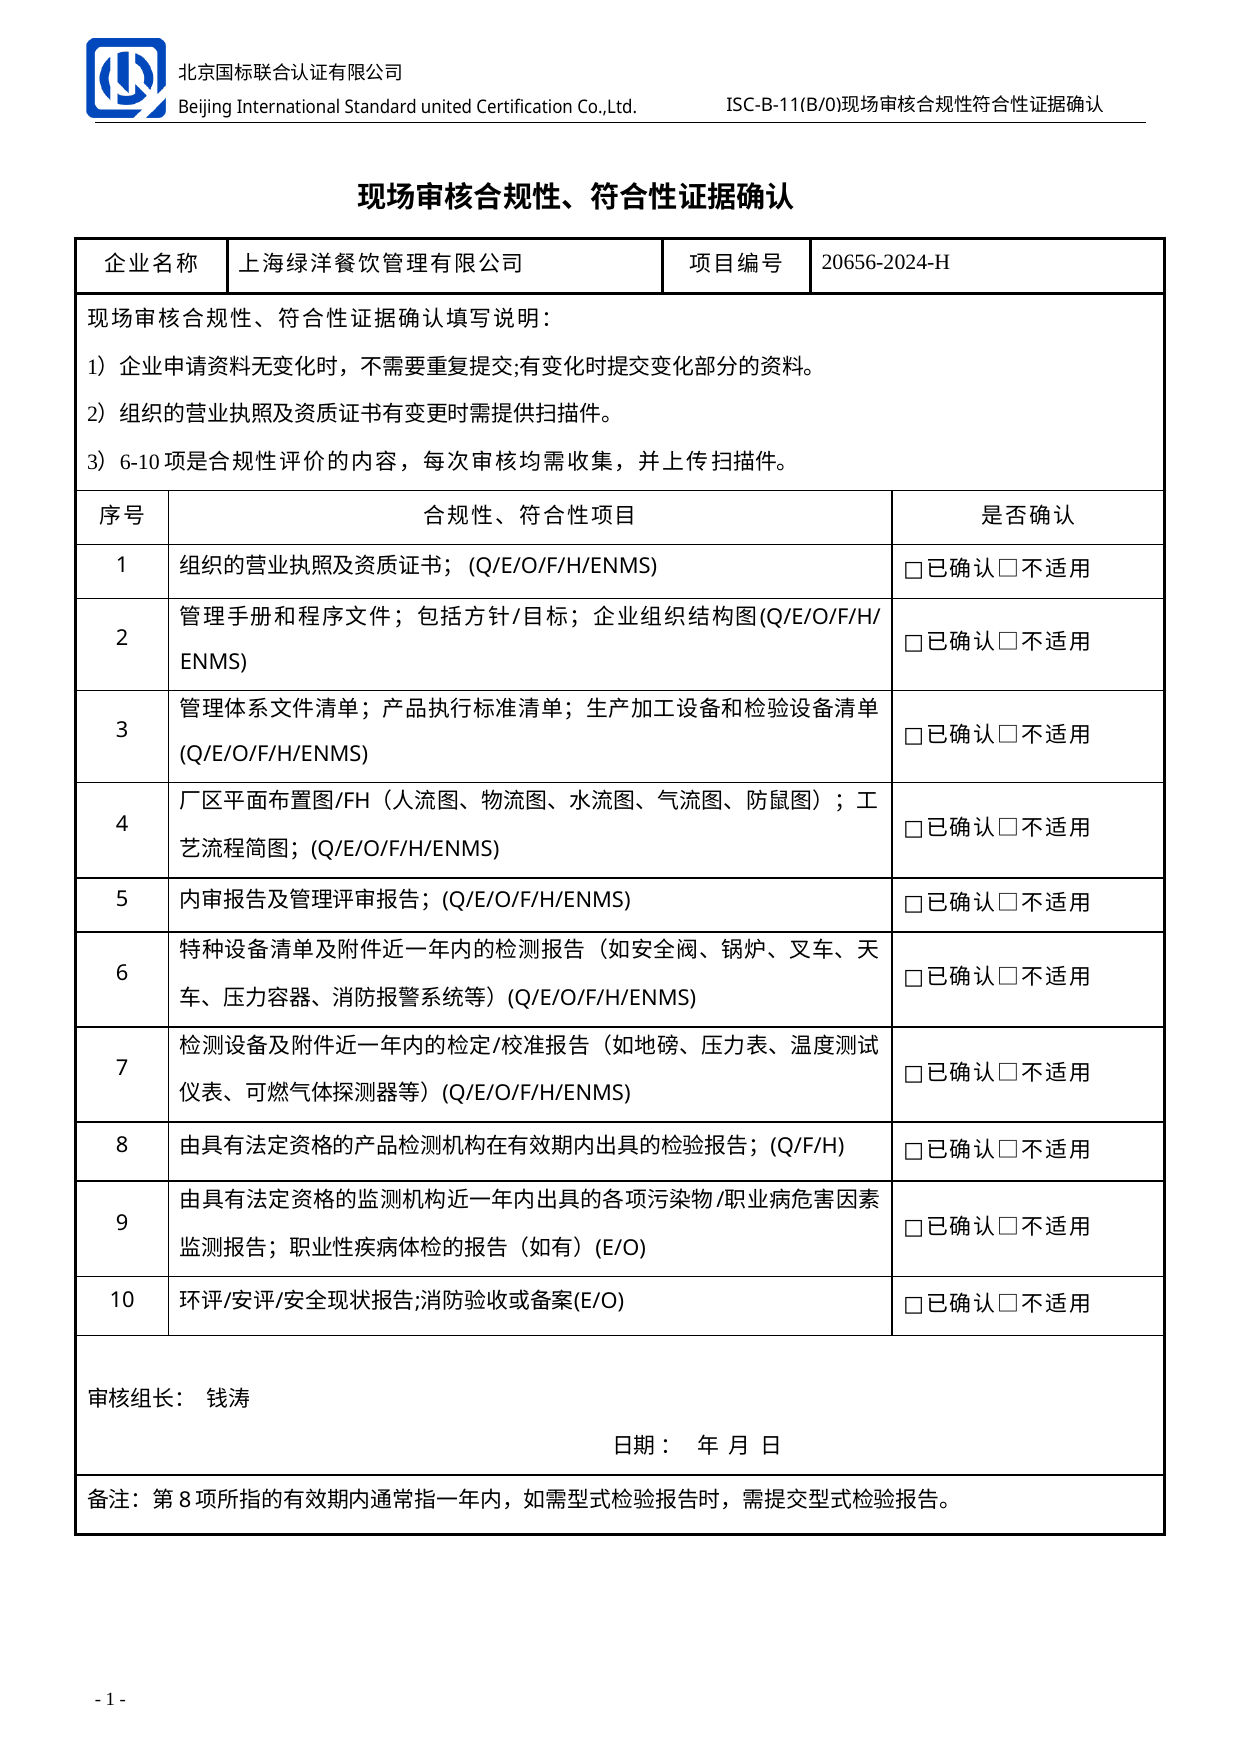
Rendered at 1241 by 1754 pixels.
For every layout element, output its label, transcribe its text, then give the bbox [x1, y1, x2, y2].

table_cell 厂区平面布置图/FH（人流图、物流图、水流图、气流图、防鼠图）；工艺流程简图；(Q/E/O/F/H/ENMS) [169, 783, 891, 877]
table_cell 2 [77, 599, 168, 690]
table_cell 管理手册和程序文件；包括方针/目标；企业组织结构图(Q/E/O/F/H/ENMS) [169, 599, 891, 690]
table_cell □已确认□不适用 [893, 933, 1163, 1026]
table_header 企业名称 [77, 240, 226, 292]
table_cell 环评/安评/安全现状报告;消防验收或备案(E/O) [169, 1277, 891, 1334]
table_cell 8 [77, 1123, 168, 1180]
table_cell 由具有法定资格的监测机构近一年内出具的各项污染物/职业病危害因素监测报告；职业性疾病体检的报告（如有）(E/O) [169, 1182, 891, 1276]
table_cell 6 [77, 933, 168, 1026]
text 现场审核合规性、符合性证据确认 [94, 173, 1146, 216]
table_cell 由具有法定资格的产品检测机构在有效期内出具的检验报告；(Q/F/H) [169, 1123, 891, 1180]
table_cell □已确认□不适用 [893, 1123, 1163, 1180]
table_cell 审核组长： 钱涛 日期 ： 年 月 日 [77, 1336, 1163, 1474]
table_cell 内审报告及管理评审报告；(Q/E/O/F/H/ENMS) [169, 879, 891, 931]
table_cell 是否确认 [893, 491, 1163, 543]
table_cell □已确认□不适用 [893, 545, 1163, 597]
table_cell 10 [77, 1277, 168, 1334]
table_cell 9 [77, 1182, 168, 1276]
table_cell □已确认□不适用 [893, 1182, 1163, 1276]
table_cell 管理体系文件清单；产品执行标准清单；生产加工设备和检验设备清单(Q/E/O/F/H/ENMS) [169, 691, 891, 782]
table_cell □已确认□不适用 [893, 1277, 1163, 1334]
table_cell 合规性、符合性项目 [169, 491, 891, 543]
table_cell 备注：第8项所指的有效期内通常指一年内，如需型式检验报告时，需提交型式检验报告。 [77, 1476, 1163, 1533]
table_cell 1 [77, 545, 168, 597]
table_cell □已确认□不适用 [893, 691, 1163, 782]
table_cell 组织的营业执照及资质证书； (Q/E/O/F/H/ENMS) [169, 545, 891, 597]
table_cell 序号 [77, 491, 168, 543]
picture [86, 38, 166, 118]
table_cell 特种设备清单及附件近一年内的检测报告（如安全阀、锅炉、叉车、天车、压力容器、消防报警系统等）(Q/E/O/F/H/ENMS) [169, 933, 891, 1026]
table_cell 检测设备及附件近一年内的检定/校准报告（如地磅、压力表、温度测试仪表、可燃气体探测器等）(Q/E/O/F/H/ENMS) [169, 1028, 891, 1121]
table_cell □已确认□不适用 [893, 1028, 1163, 1121]
table_cell □已确认□不适用 [893, 783, 1163, 877]
table_cell 7 [77, 1028, 168, 1121]
table_cell 5 [77, 879, 168, 931]
table_cell □已确认□不适用 [893, 879, 1163, 931]
table_cell 4 [77, 783, 168, 877]
table_header 项目编号 [664, 240, 809, 292]
table_cell 3 [77, 691, 168, 782]
table_header 上海绿洋餐饮管理有限公司 [229, 240, 661, 292]
table_header 20656-2024-H [812, 240, 1163, 292]
table_cell 现场审核合规性、符合性证据确认填写说明： 1）企业申请资料无变化时，不需要重复提交;有变化时提交变化部分的资料。 2）组织的营业执照及资质证书有变更时需提供扫描件。 3）6-10项是合规性评价的内容，每次审核均需收集，并上传扫描件。 [77, 295, 1163, 490]
table_cell □已确认□不适用 [893, 599, 1163, 690]
